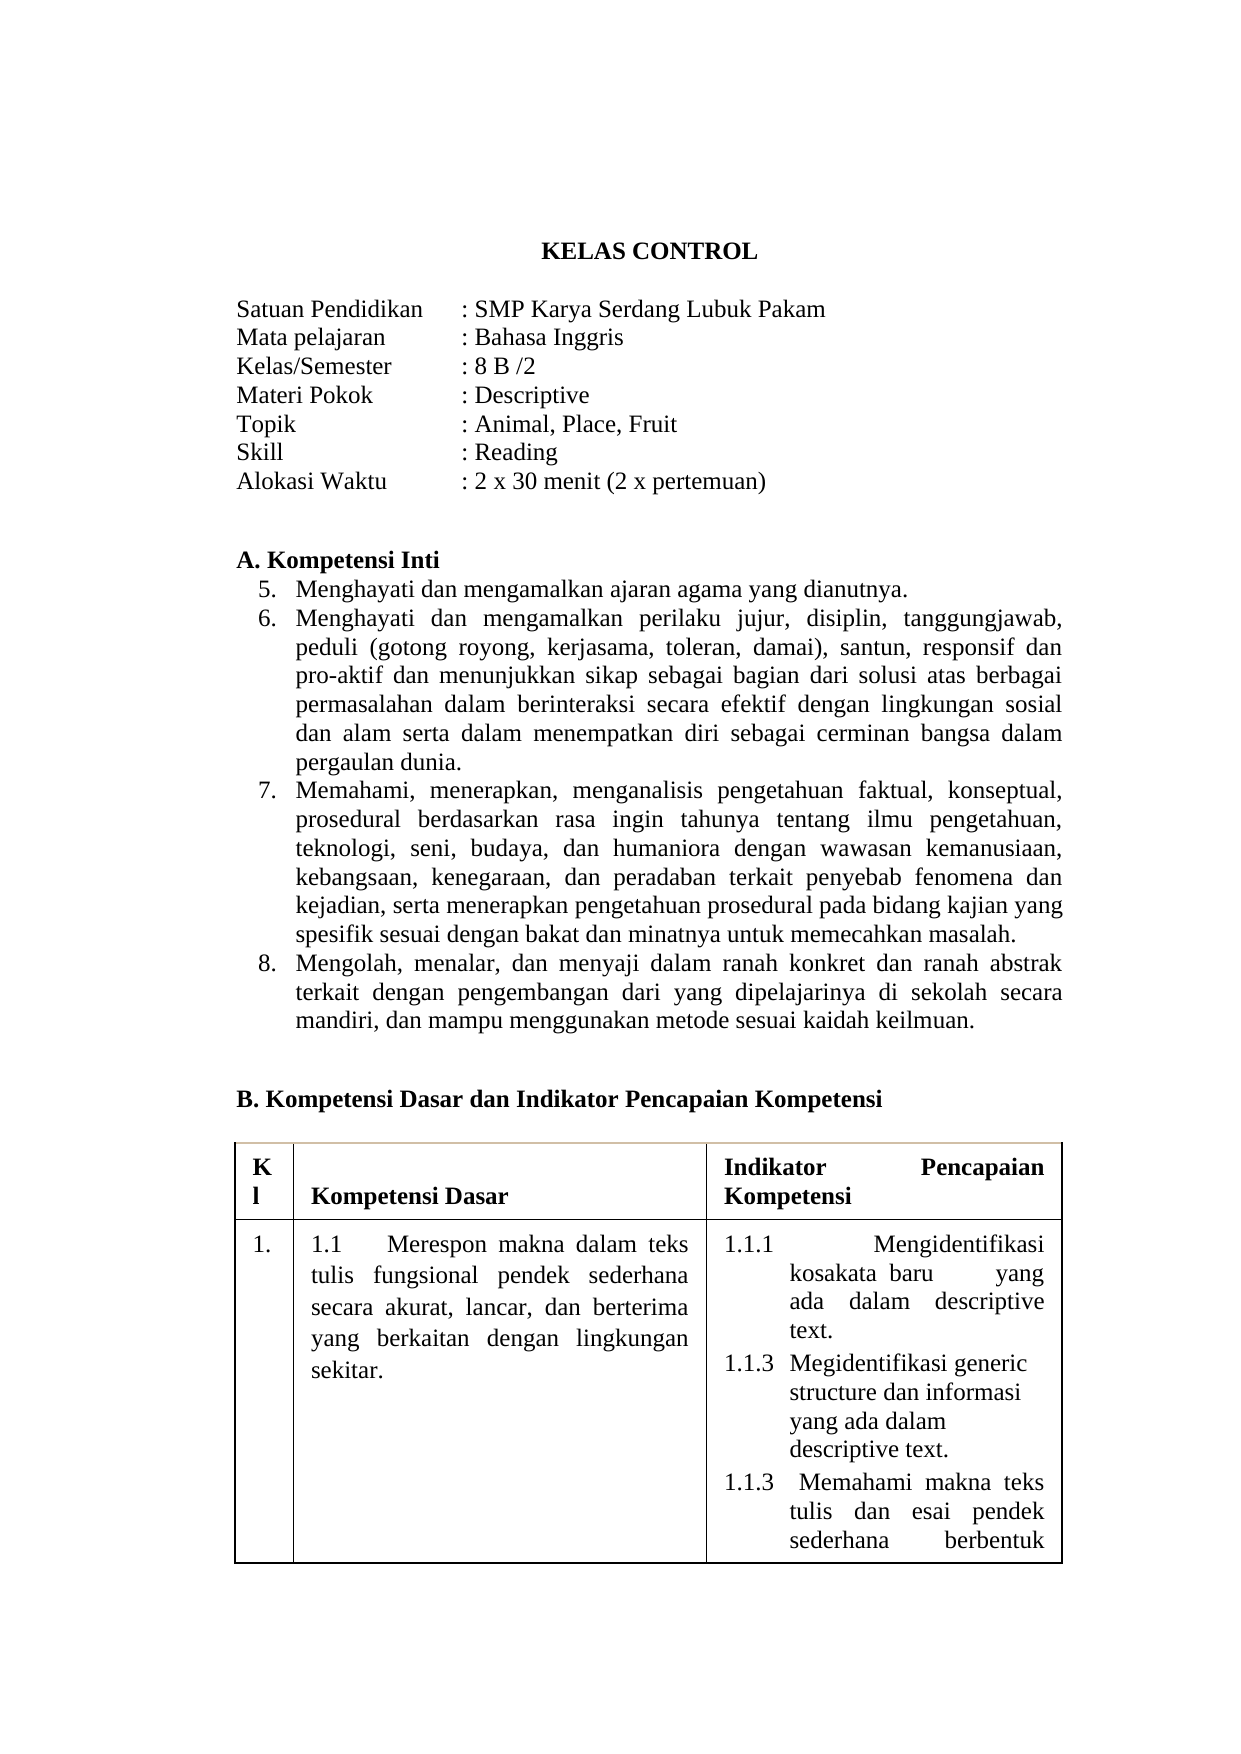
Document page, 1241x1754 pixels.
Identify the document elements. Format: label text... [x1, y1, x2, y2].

text Satuan Pendidikan : SMP Karya Serdang Lubuk Pakam [236, 294, 1063, 322]
text Kelas/Semester : 8 B /2 [236, 351, 1063, 380]
text B. Kompetensi Dasar dan Indikator Pencapaian Kompetensi [236, 1084, 1063, 1113]
text A. Kompetensi Inti [236, 545, 1063, 574]
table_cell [707, 1220, 1061, 1562]
text Alokasi Waktu : 2 x 30 menit (2 x pertemuan) [236, 466, 1063, 495]
list Menghayati dan mengamalkan perilaku jujur, disiplin, tanggungjawab, peduli (gotong royong, kerjasama, toleran, damai), santun, responsif dan pro-aktif dan menunjukkan sikap sebagai bagian dari solusi atas berbagai permasalahan dalam berinteraksi secara efektif dengan lingkungan sosial dan alam serta dalam menempatkan diri sebagai cerminan bangsa dalam pergaulan dunia. [258, 603, 1063, 775]
list Mengolah, menalar, dan menyaji dalam ranah konkret dan ranah abstrak terkait dengan pengembangan dari yang dipelajarinya di sekolah secara mandiri, dan mampu menggunakan metode sesuai kaidah keilmuan. [258, 948, 1063, 1034]
table_header Indikator Pencapaian Kompetensi [707, 1144, 1061, 1218]
text Topik : Animal, Place, Fruit [236, 409, 1063, 437]
list Menghayati dan mengamalkan ajaran agama yang dianutnya. [258, 574, 1063, 603]
table_header Kompetensi Dasar [294, 1144, 706, 1218]
text Materi Pokok : Descriptive [236, 380, 1063, 409]
list Memahami, menerapkan, menganalisis pengetahuan faktual, konseptual, prosedural berdasarkan rasa ingin tahunya tentang ilmu pengetahuan, teknologi, seni, budaya, dan humaniora dengan wawasan kemanusiaan, kebangsaan, kenegaraan, dan peradaban terkait penyebab fenomena dan kejadian, serta menerapkan pengetahuan prosedural pada bidang kajian yang spesifik sesuai dengan bakat dan minatnya untuk memecahkan masalah. [258, 775, 1063, 948]
text KELAS CONTROL [236, 236, 1063, 265]
text Skill : Reading [236, 437, 1063, 466]
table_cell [294, 1220, 706, 1562]
table_header Kl [236, 1144, 293, 1218]
text Mata pelajaran : Bahasa Inggris [236, 322, 1063, 351]
table_cell 1. [236, 1220, 293, 1562]
